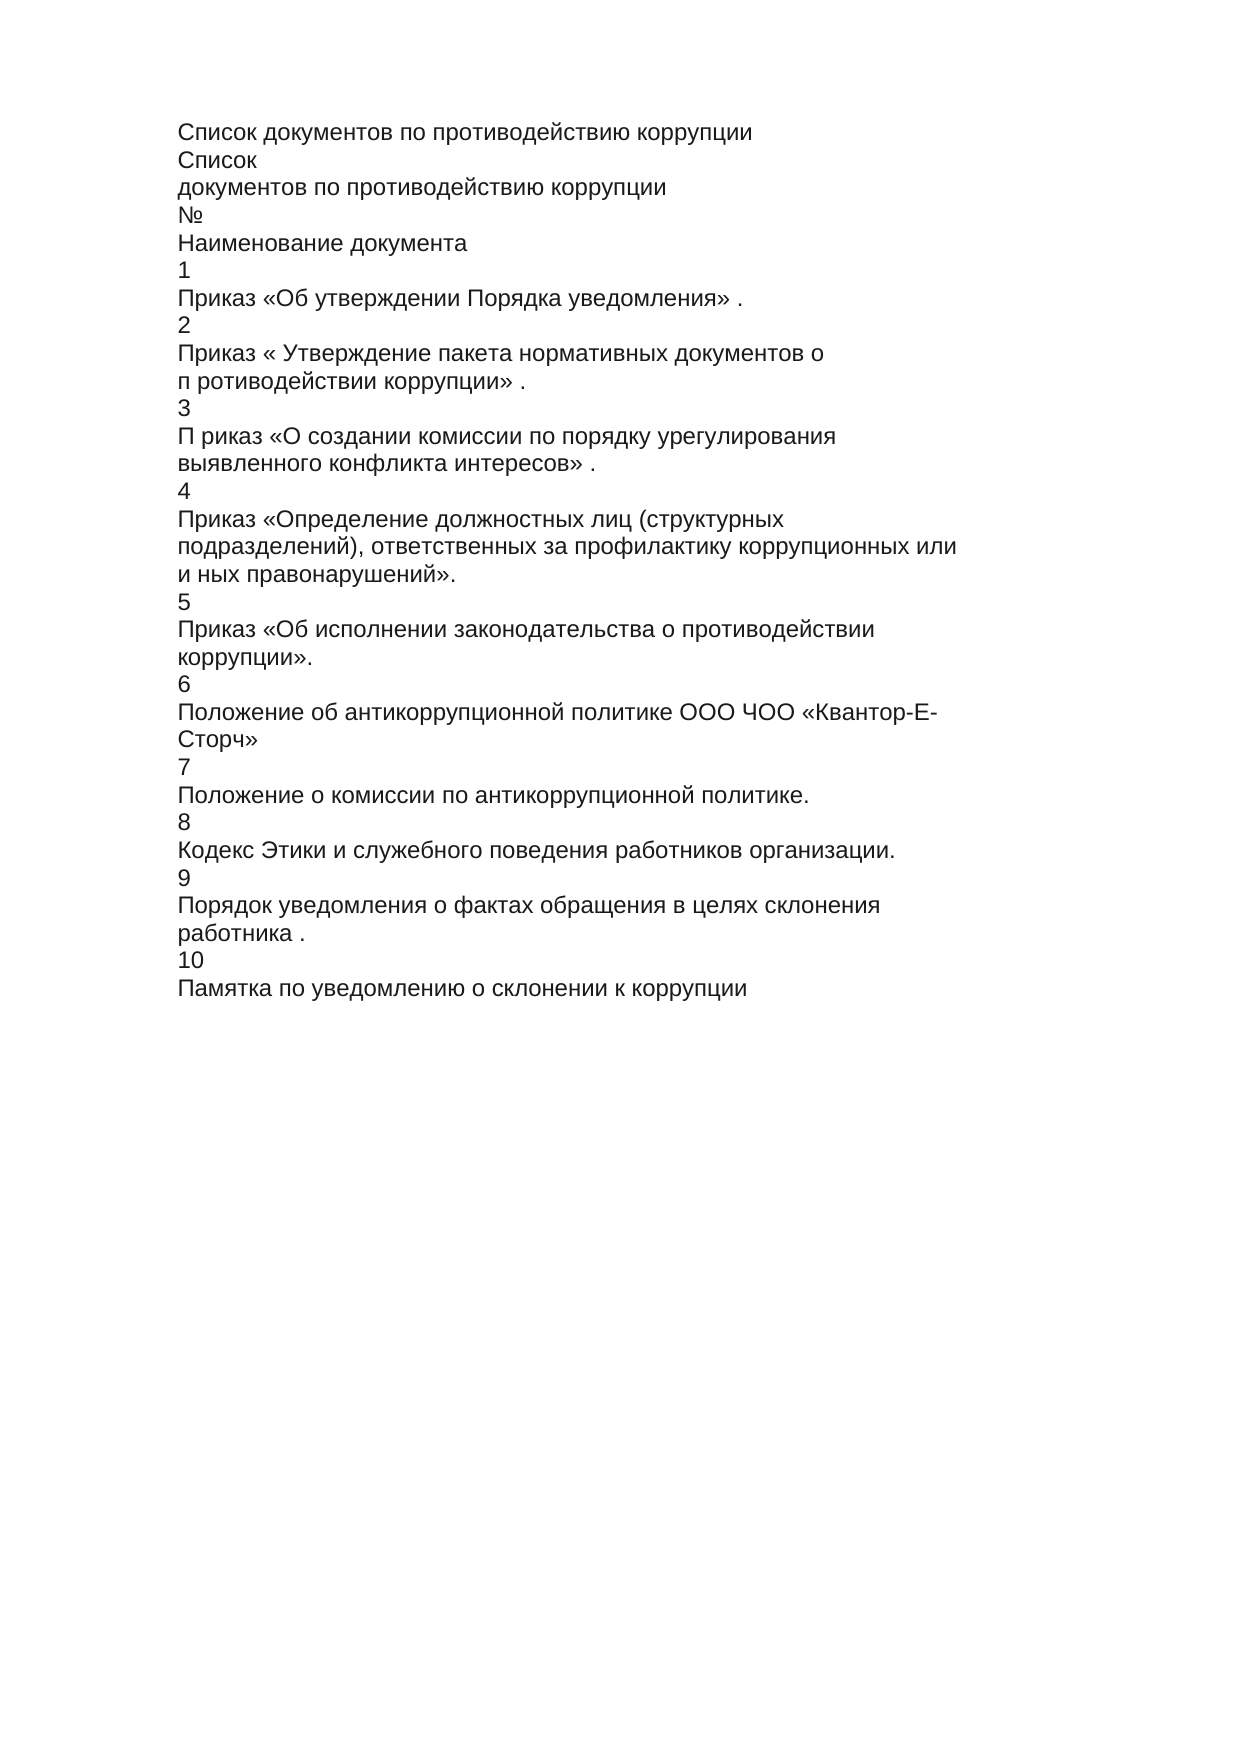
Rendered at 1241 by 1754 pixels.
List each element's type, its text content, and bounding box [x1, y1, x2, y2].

text 1 [177, 256, 1152, 284]
text Положение об антикоррупционной политике ООО ЧОО «Квантор-Е- [177, 698, 1152, 725]
text выявленного конфликта интересов» . [177, 449, 1152, 477]
text и ных правонарушений». [177, 560, 1152, 587]
text Сторч» [177, 725, 1152, 753]
text Памятка по уведомлению о склонении к коррупции [177, 974, 1152, 1001]
text Приказ «Об исполнении законодательства о противодействии [177, 615, 1152, 643]
text 9 [177, 863, 1152, 891]
text 10 [177, 946, 1152, 974]
text Приказ « Утверждение пакета нормативных документов о [177, 339, 1152, 367]
text 6 [177, 670, 1152, 698]
text Кодекс Этики и служебного поведения работников организации. [177, 836, 1152, 863]
text Список [177, 146, 1152, 173]
text Наименование документа [177, 228, 1152, 256]
text работника . [177, 919, 1152, 946]
text 5 [177, 587, 1152, 615]
text Приказ «Об утверждении Порядка уведомления» . [177, 284, 1152, 311]
text 8 [177, 808, 1152, 836]
text Приказ «Определение должностных лиц (структурных [177, 504, 1152, 532]
text Порядок уведомления о фактах обращения в целях склонения [177, 891, 1152, 919]
text документов по противодействию коррупции [177, 173, 1152, 201]
text Положение о комиссии по антикоррупционной политике. [177, 781, 1152, 808]
text 3 [177, 394, 1152, 422]
text П риказ «О создании комиссии по порядку урегулирования [177, 422, 1152, 449]
text 4 [177, 477, 1152, 504]
text 2 [177, 311, 1152, 339]
text № [177, 201, 1152, 228]
text Список документов по противодействию коррупции [177, 118, 1152, 146]
text п ротиводействии коррупции» . [177, 367, 1152, 394]
text подразделений), ответственных за профилактику коррупционных или [177, 532, 1152, 560]
text 7 [177, 753, 1152, 781]
text коррупции». [177, 643, 1152, 670]
